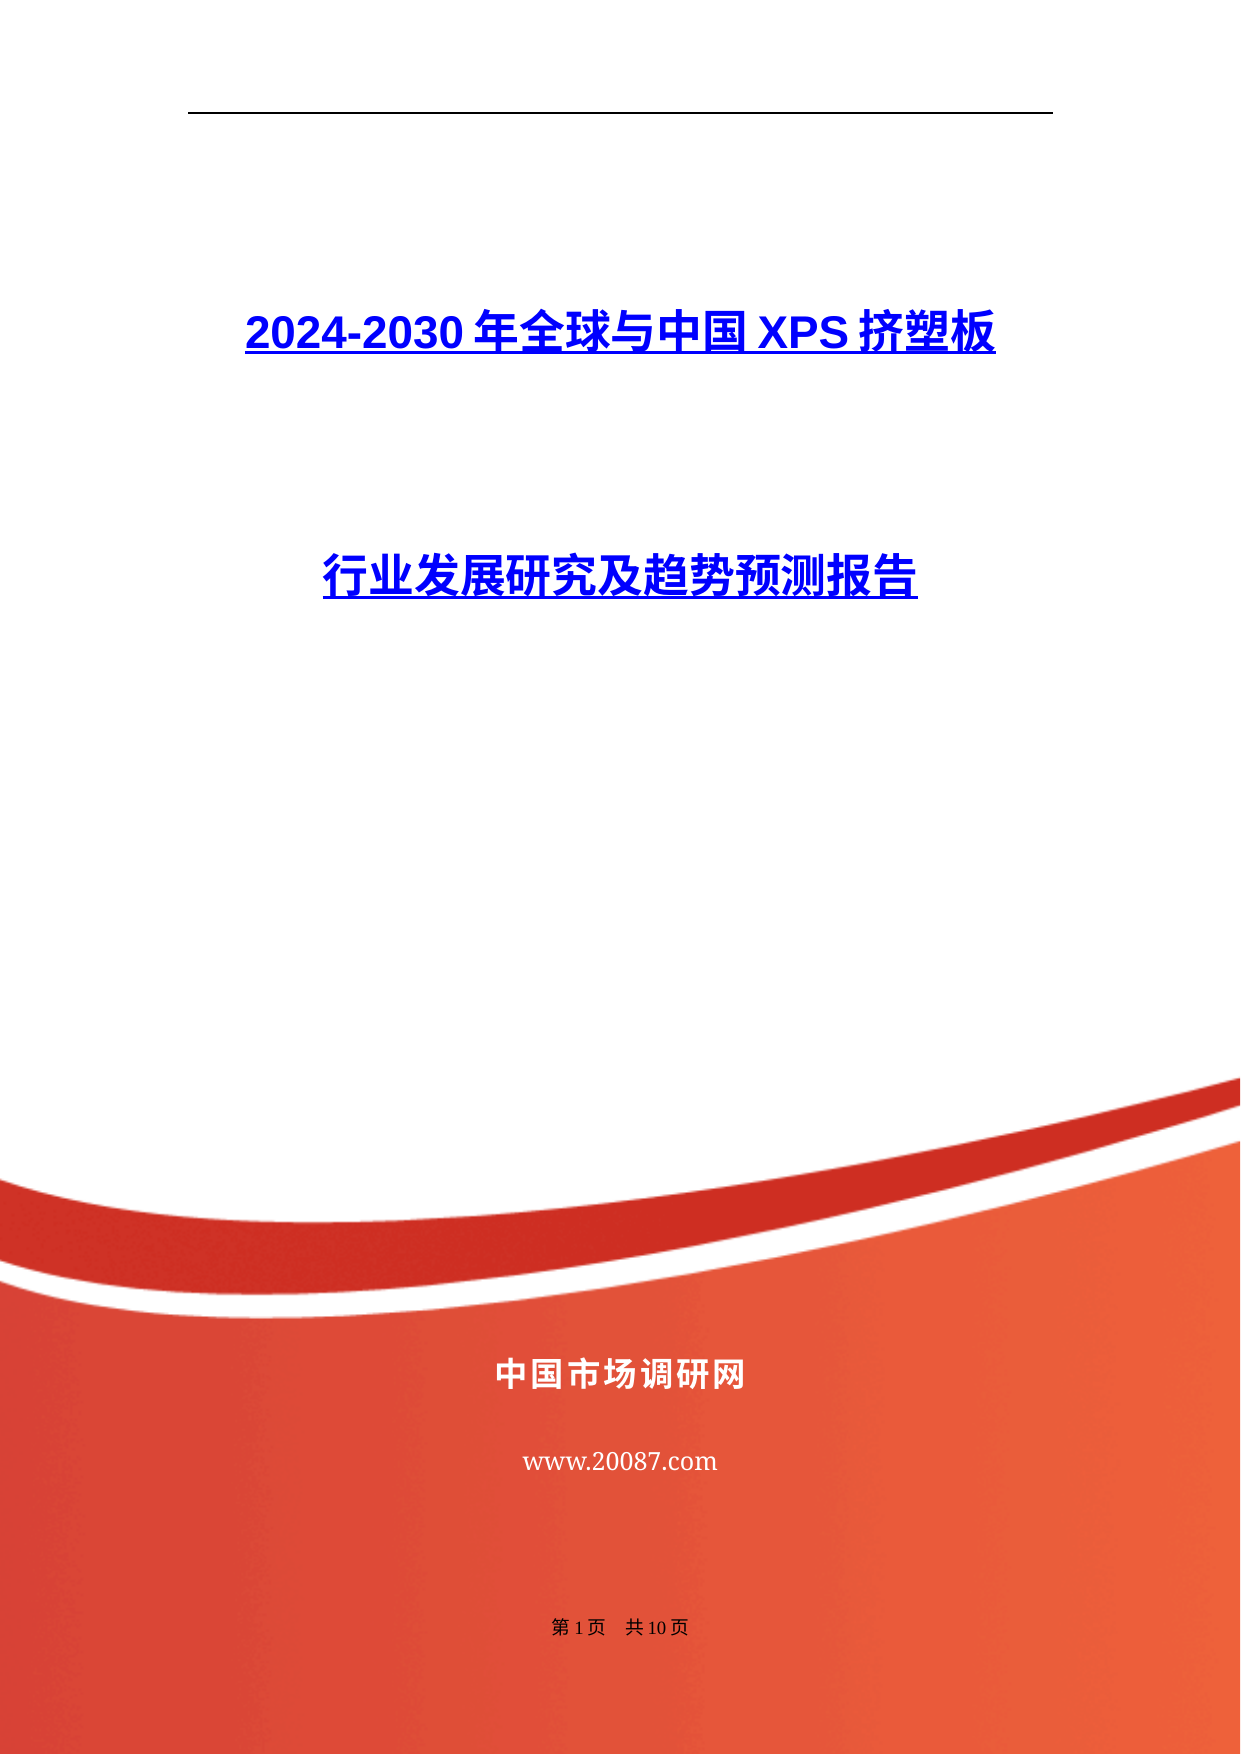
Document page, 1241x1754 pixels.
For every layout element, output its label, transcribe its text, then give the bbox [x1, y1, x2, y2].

subtitle 中国市场调研网 [187, 1339, 1053, 1404]
picture [0, 1006, 1241, 1754]
text www.20087.com [187, 1428, 1053, 1493]
table_header 2024-2030年全球与中国XPS挤塑板行业发展研究及趋势预测报告 [188, 207, 1053, 773]
